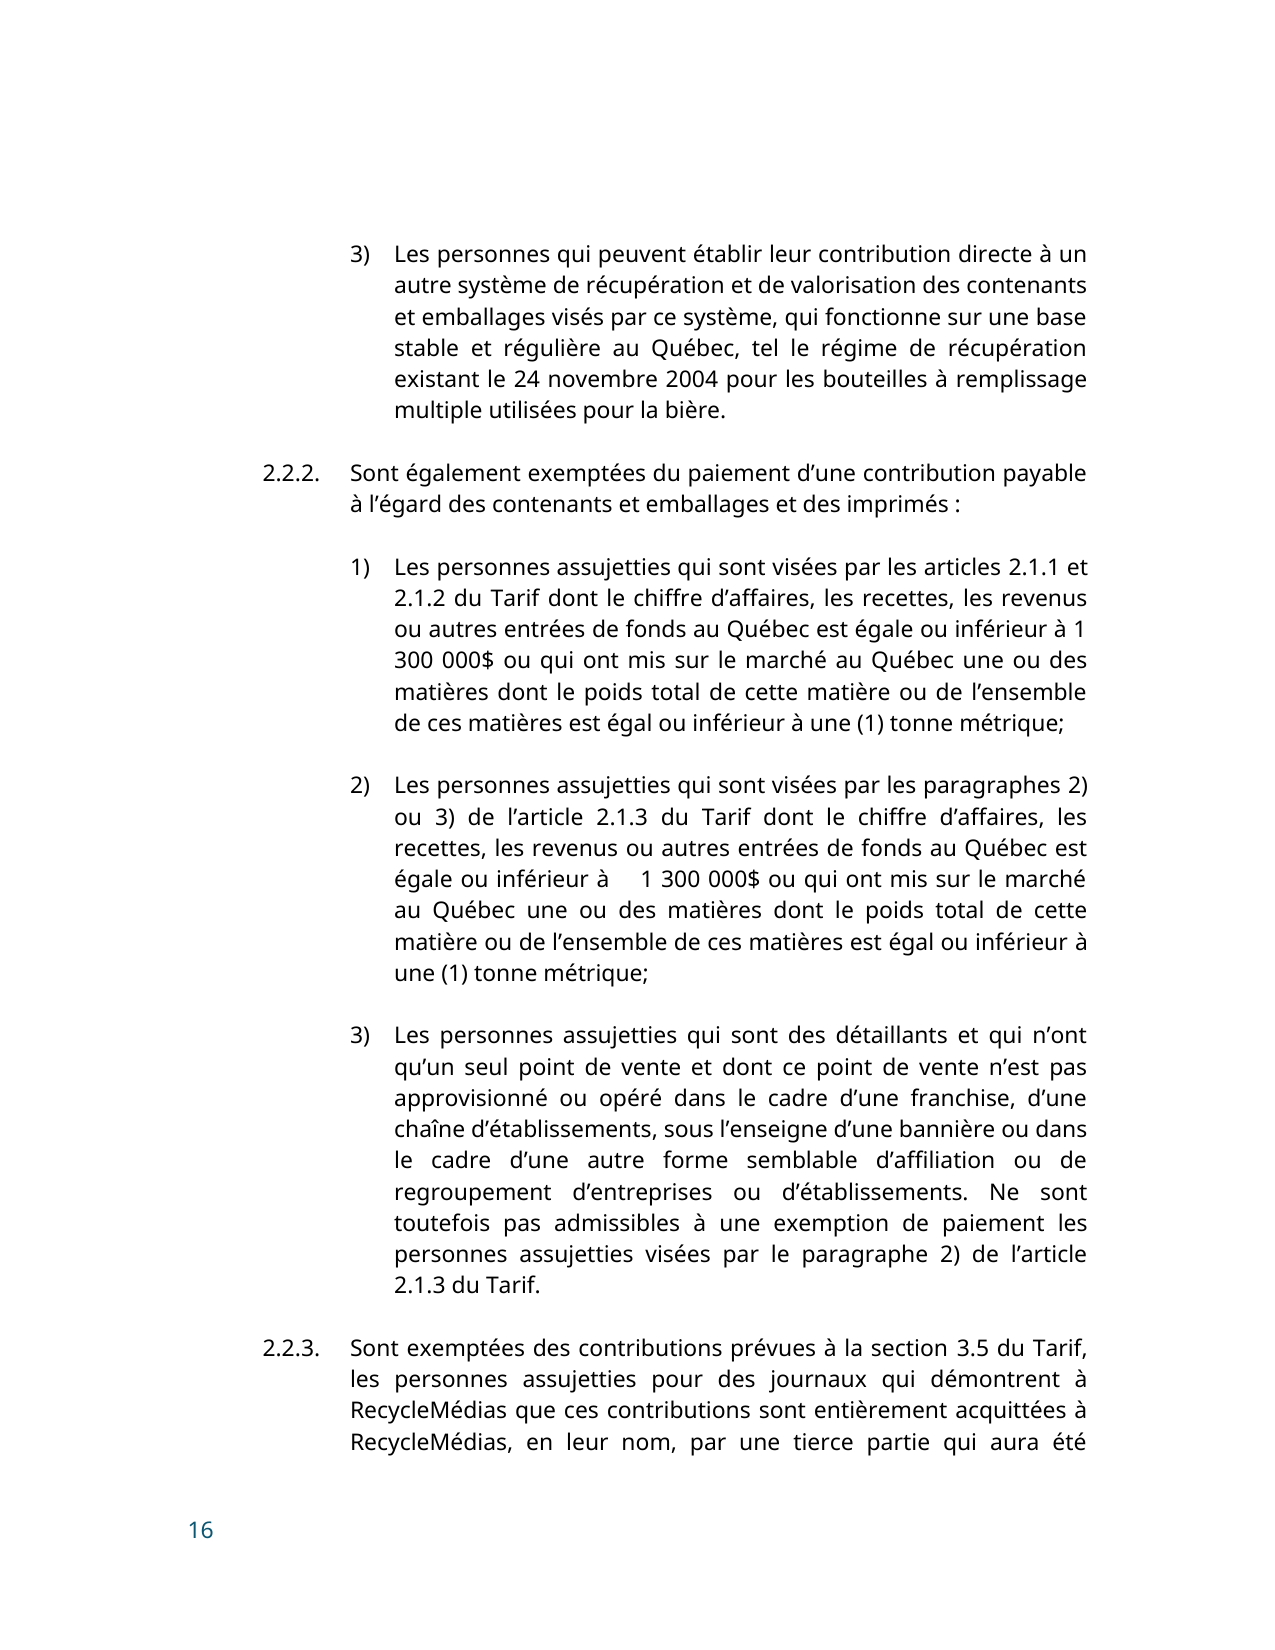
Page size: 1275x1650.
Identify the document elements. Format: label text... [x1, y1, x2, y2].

list Les personnes qui peuvent établir leur contribution directe à un autre système de récupération et de valorisation des contenants et emballages visés par ce système, qui fonctionne sur une base stable et régulière au Québec, tel le régime de récupération existant le 24 novembre 2004 pour les bouteilles à remplissage multiple utilisées pour la bière. [350, 238, 1088, 426]
list Les personnes assujetties qui sont des détaillants et qui n’ont qu’un seul point de vente et dont ce point de vente n’est pas approvisionné ou opéré dans le cadre d’une franchise, d’une chaîne d’établissements, sous l’enseigne d’une bannière ou dans le cadre d’une autre forme semblable d’affiliation ou de regroupement d’entreprises ou d’établissements. Ne sont toutefois pas admissibles à une exemption de paiement les personnes assujetties visées par le paragraphe 2) de l’article 2.1.3 du Tarif. [350, 1019, 1088, 1301]
list Les personnes assujetties qui sont visées par les paragraphes 2) ou 3) de l’article 2.1.3 du Tarif dont le chiffre d’affaires, les recettes, les revenus ou autres entrées de fonds au Québec est égale ou inférieur à 1 300 000$ ou qui ont mis sur le marché au Québec une ou des matières dont le poids total de cette matière ou de l’ensemble de ces matières est égal ou inférieur à une (1) tonne métrique; [350, 769, 1088, 988]
list Les personnes assujetties qui sont visées par les articles 2.1.1 et 2.1.2 du Tarif dont le chiffre d’affaires, les recettes, les revenus ou autres entrées de fonds au Québec est égale ou inférieur à 1 300 000$ ou qui ont mis sur le marché au Québec une ou des matières dont le poids total de cette matière ou de l’ensemble de ces matières est égal ou inférieur à une (1) tonne métrique; [350, 551, 1088, 738]
list Sont également exemptées du paiement d’une contribution payable à l’égard des contenants et emballages et des imprimés : [262, 457, 1088, 519]
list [262, 1332, 1088, 1457]
